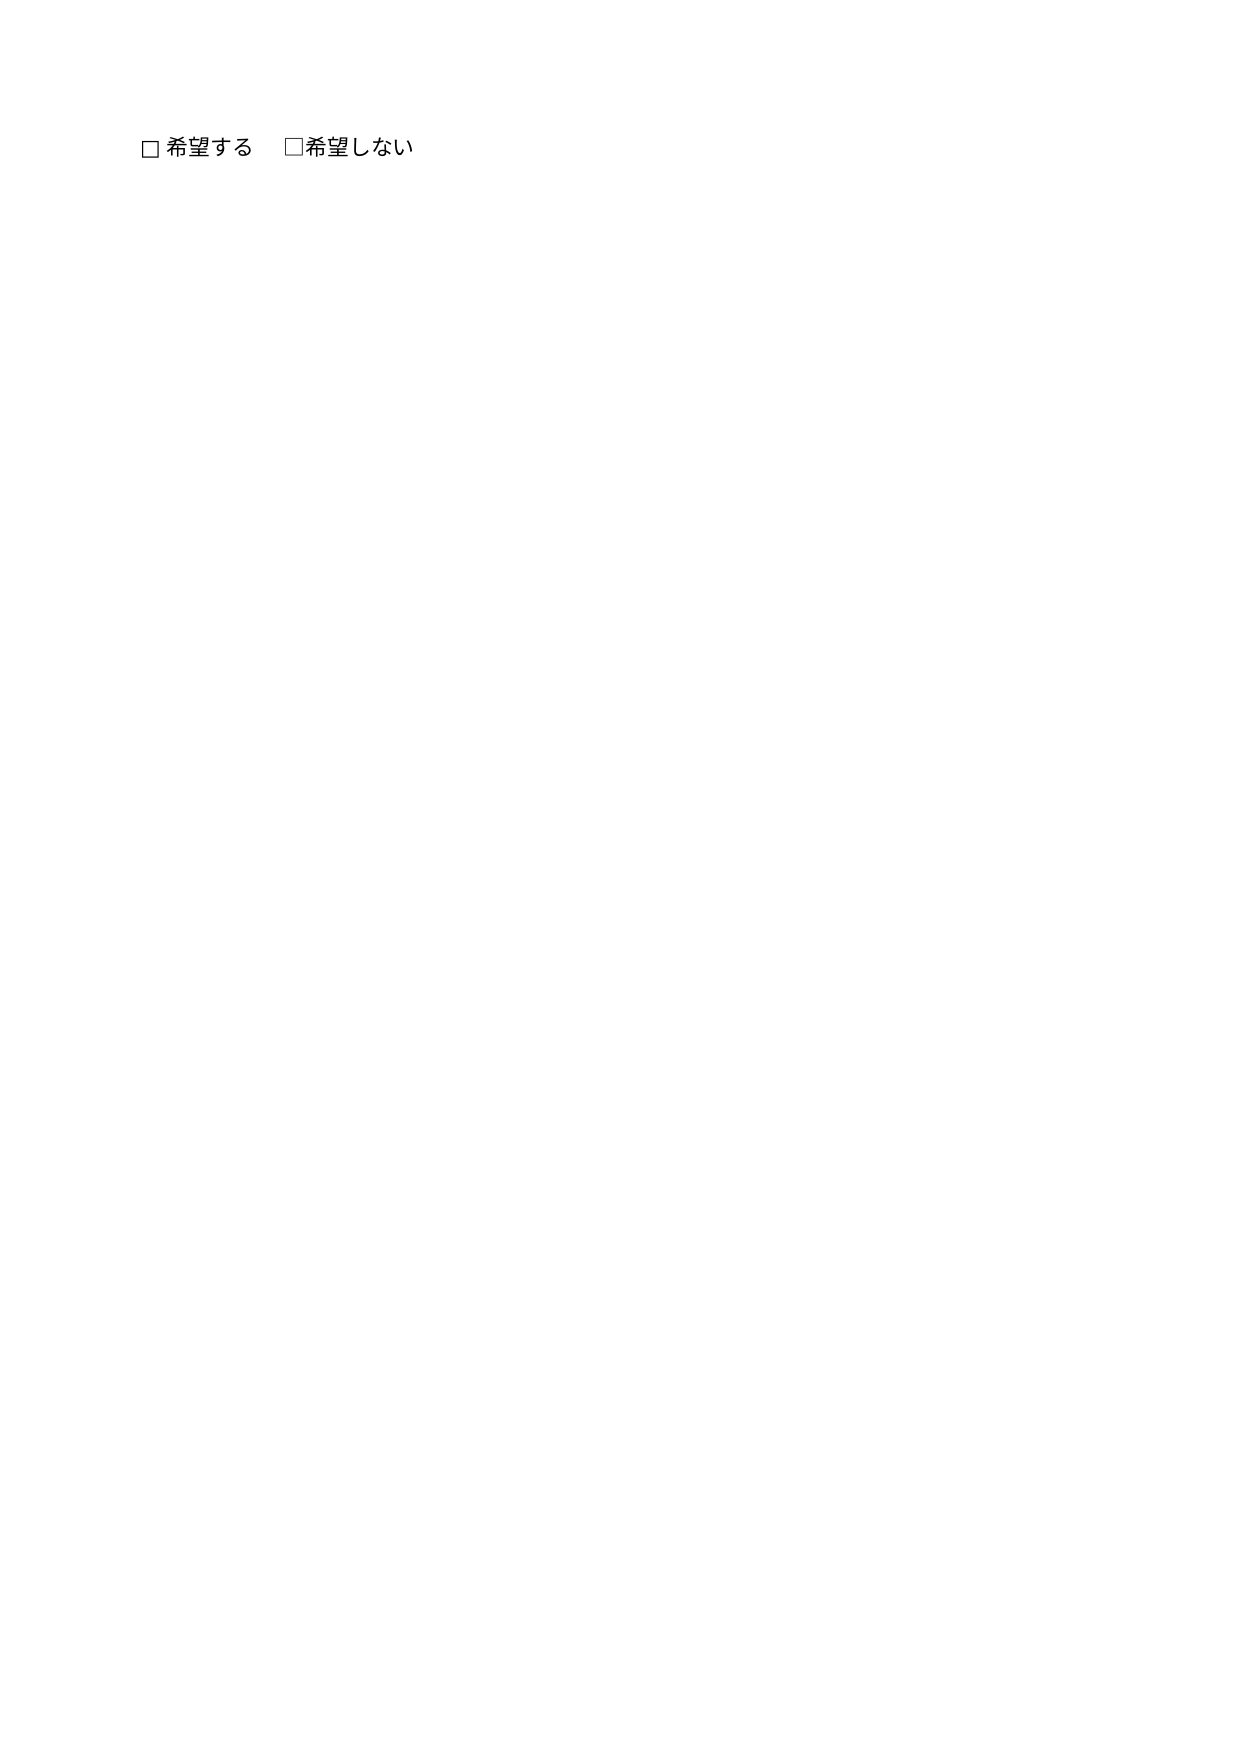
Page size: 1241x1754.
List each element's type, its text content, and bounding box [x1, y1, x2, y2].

text □ 希望する □希望しない [118, 127, 1122, 164]
